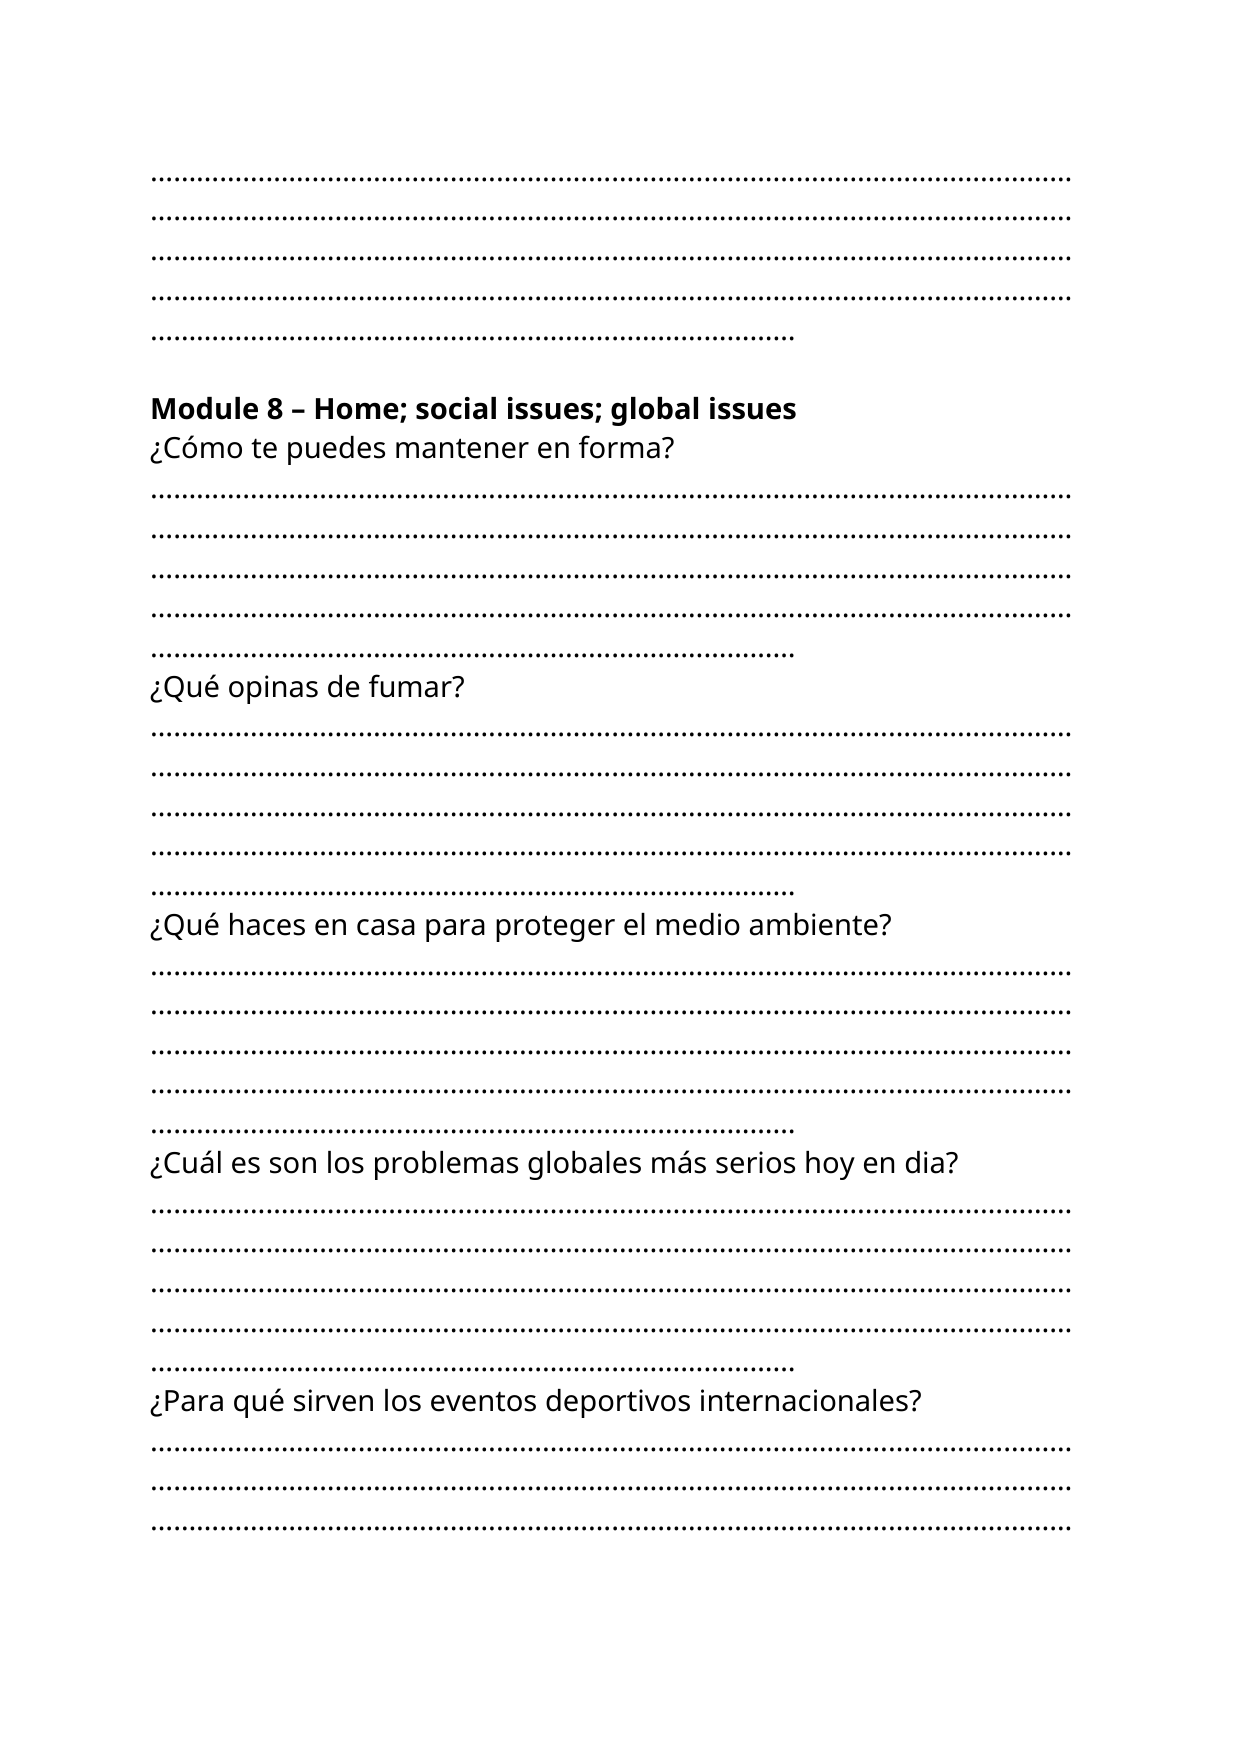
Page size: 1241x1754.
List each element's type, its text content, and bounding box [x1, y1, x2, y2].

text Module 8 – Home; social issues; global issues [150, 388, 1090, 428]
text ¿Cuál es son los problemas globales más serios hoy en dia? [150, 1142, 1090, 1182]
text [150, 150, 1090, 348]
text ¿Qué opinas de fumar? [150, 666, 1090, 706]
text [150, 1420, 1090, 1539]
text ¿Para qué sirven los eventos deportivos internacionales? [150, 1380, 1090, 1420]
text ¿Cómo te puedes mantener en forma? [150, 428, 1090, 467]
text ¿Qué haces en casa para proteger el medio ambiente? [150, 904, 1090, 944]
